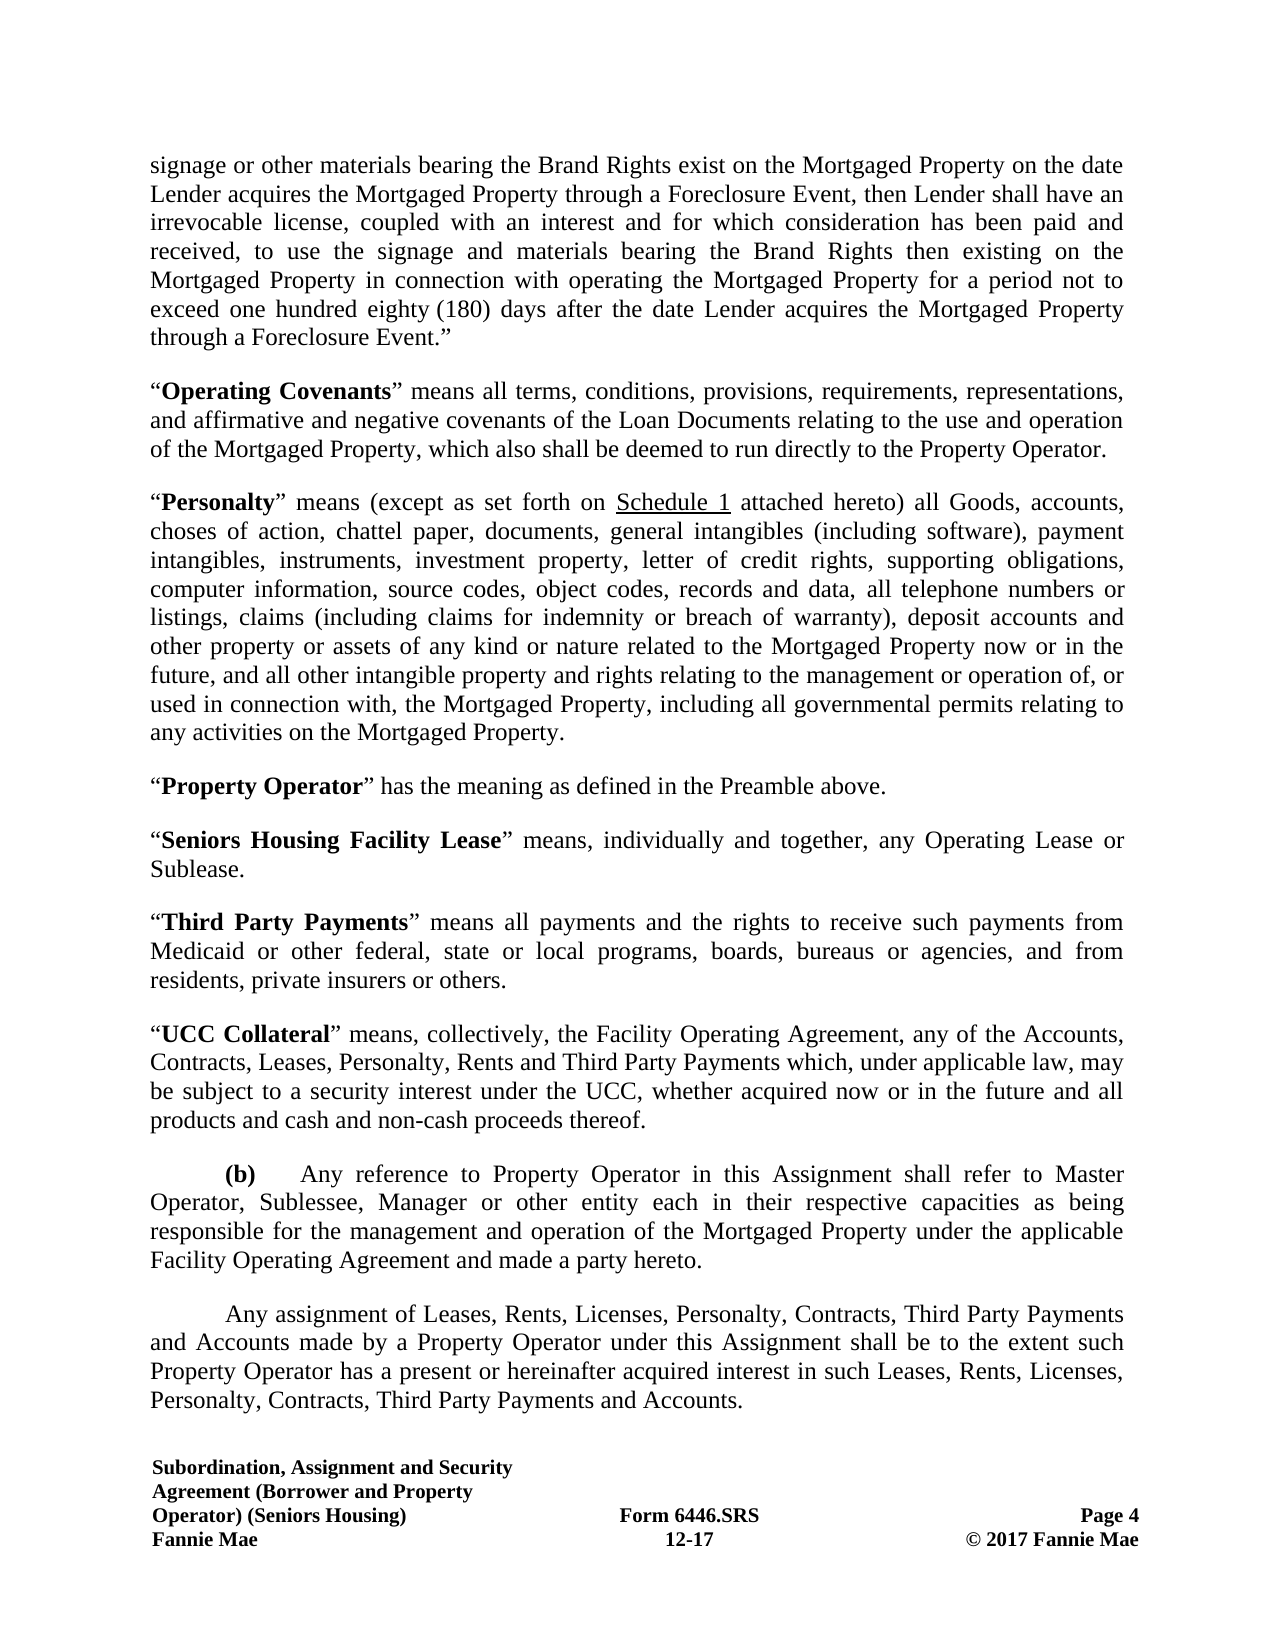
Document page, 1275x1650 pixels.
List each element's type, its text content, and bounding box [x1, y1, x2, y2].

text “Personalty” means (except as set forth on Schedule 1 attached hereto) all Goods, accounts, choses of action, chattel paper, documents, general intangibles (including software), payment intangibles, instruments, investment property, letter of credit rights, supporting obligations, computer information, source codes, object codes, records and data, all telephone numbers or listings, claims (including claims for indemnity or breach of warranty), deposit accounts and other property or assets of any kind or nature related to the Mortgaged Property now or in the future, and all other intangible property and rights relating to the management or operation of, or used in connection with, the Mortgaged Property, including all governmental permits relating to any activities on the Mortgaged Property. [150, 487, 1125, 746]
text “Property Operator” has the meaning as defined in the Preamble above. [150, 771, 1125, 800]
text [150, 150, 1125, 351]
text “UCC Collateral” means, collectively, the Facility Operating Agreement, any of the Accounts, Contracts, Leases, Personalty, Rents and Third Party Payments which, under applicable law, may be subject to a security interest under the UCC, whether acquired now or in the future and all products and cash and non-cash proceeds thereof. [150, 1019, 1125, 1134]
subtitle Any reference to Property Operator in this Assignment shall refer to Master Operator, Sublessee, Manager or other entity each in their respective capacities as being responsible for the management and operation of the Mortgaged Property under the applicable Facility Operating Agreement and made a party hereto. [150, 1159, 1125, 1274]
text “Third Party Payments” means all payments and the rights to receive such payments from Medicaid or other federal, state or local programs, boards, bureaus or agencies, and from residents, private insurers or others. [150, 907, 1125, 994]
text “Seniors Housing Facility Lease” means, individually and together, any Operating Lease or Sublease. [150, 825, 1125, 882]
text Any assignment of Leases, Rents, Licenses, Personalty, Contracts, Third Party Payments and Accounts made by a Property Operator under this Assignment shall be to the extent such Property Operator has a present or hereinafter acquired interest in such Leases, Rents, Licenses, Personalty, Contracts, Third Party Payments and Accounts. [150, 1299, 1125, 1414]
text “Operating Covenants” means all terms, conditions, provisions, requirements, representations, and affirmative and negative covenants of the Loan Documents relating to the use and operation of the Mortgaged Property, which also shall be deemed to run directly to the Property Operator. [150, 376, 1125, 462]
